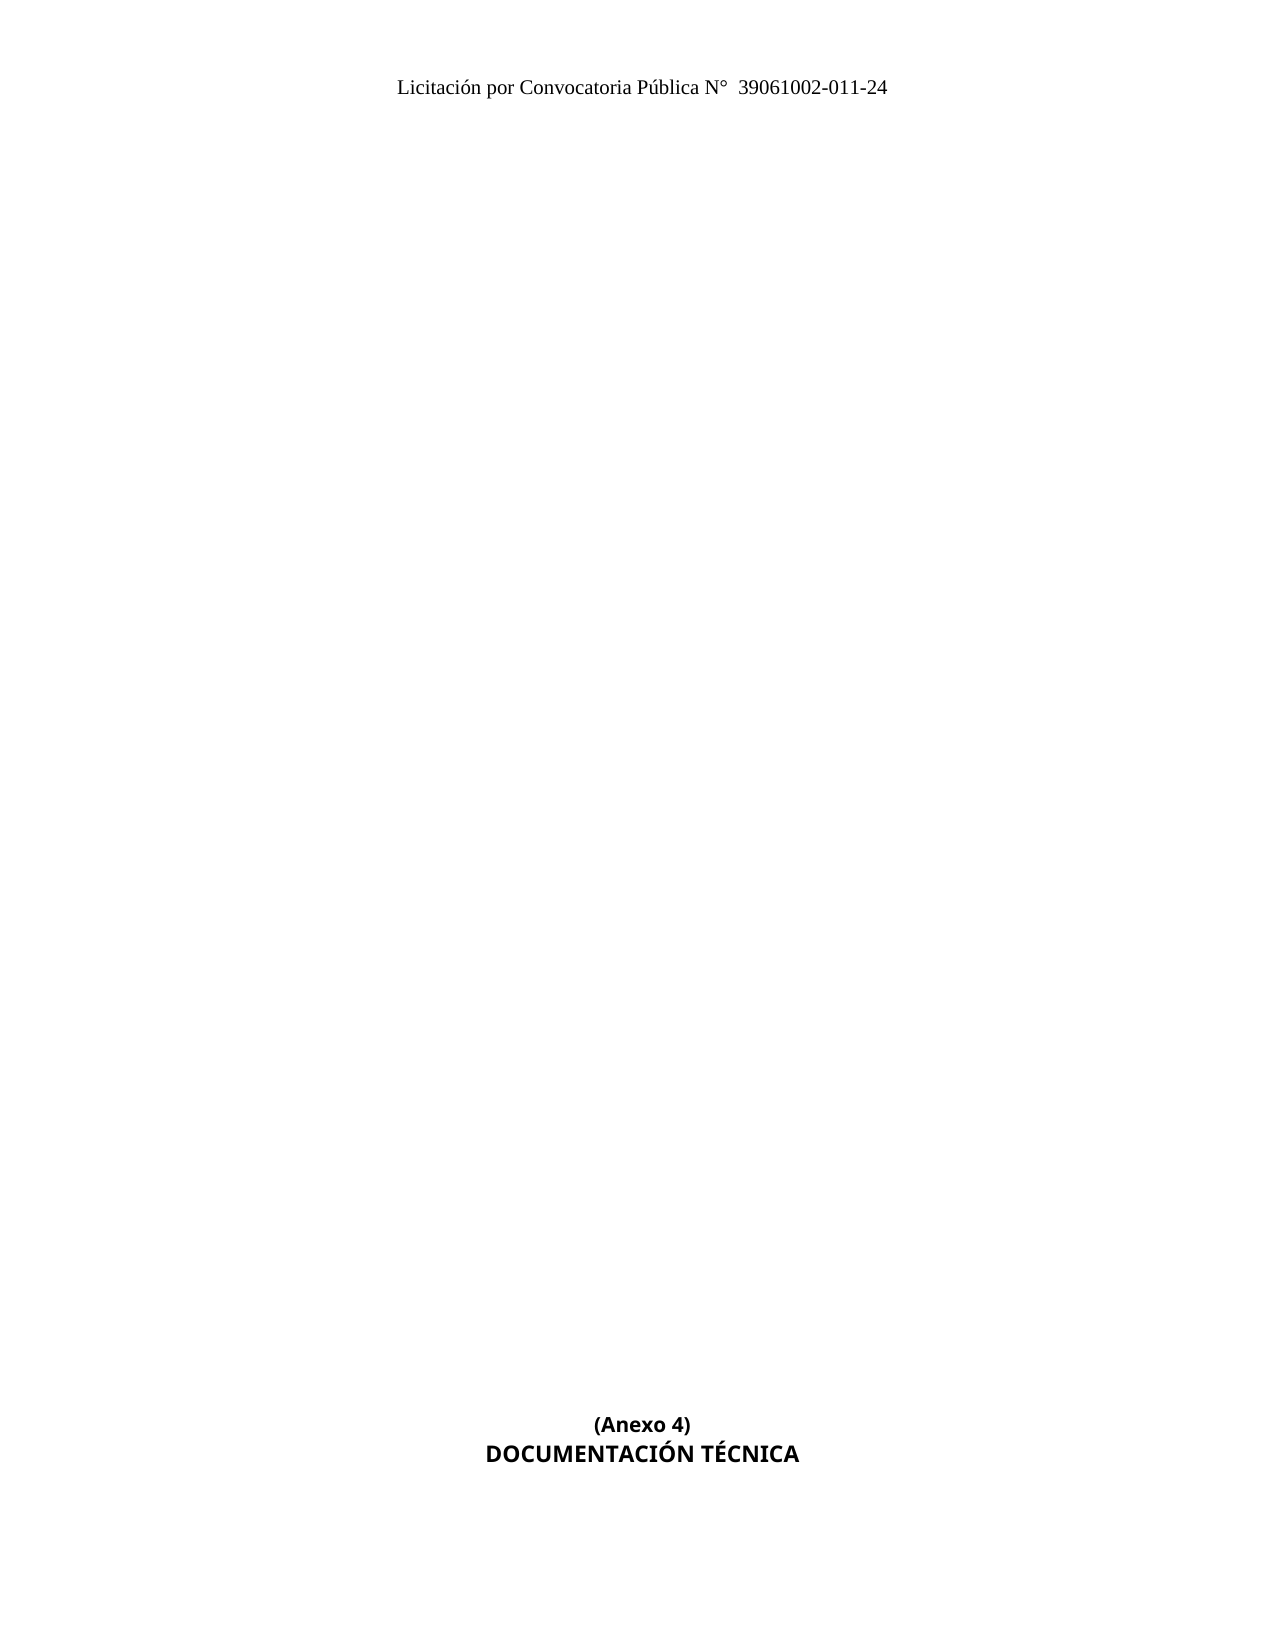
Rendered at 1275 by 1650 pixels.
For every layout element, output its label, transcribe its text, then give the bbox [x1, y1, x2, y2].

text (Anexo 4) [118, 1410, 1166, 1438]
text DOCUMENTACIÓN TÉCNICA [118, 1438, 1166, 1469]
